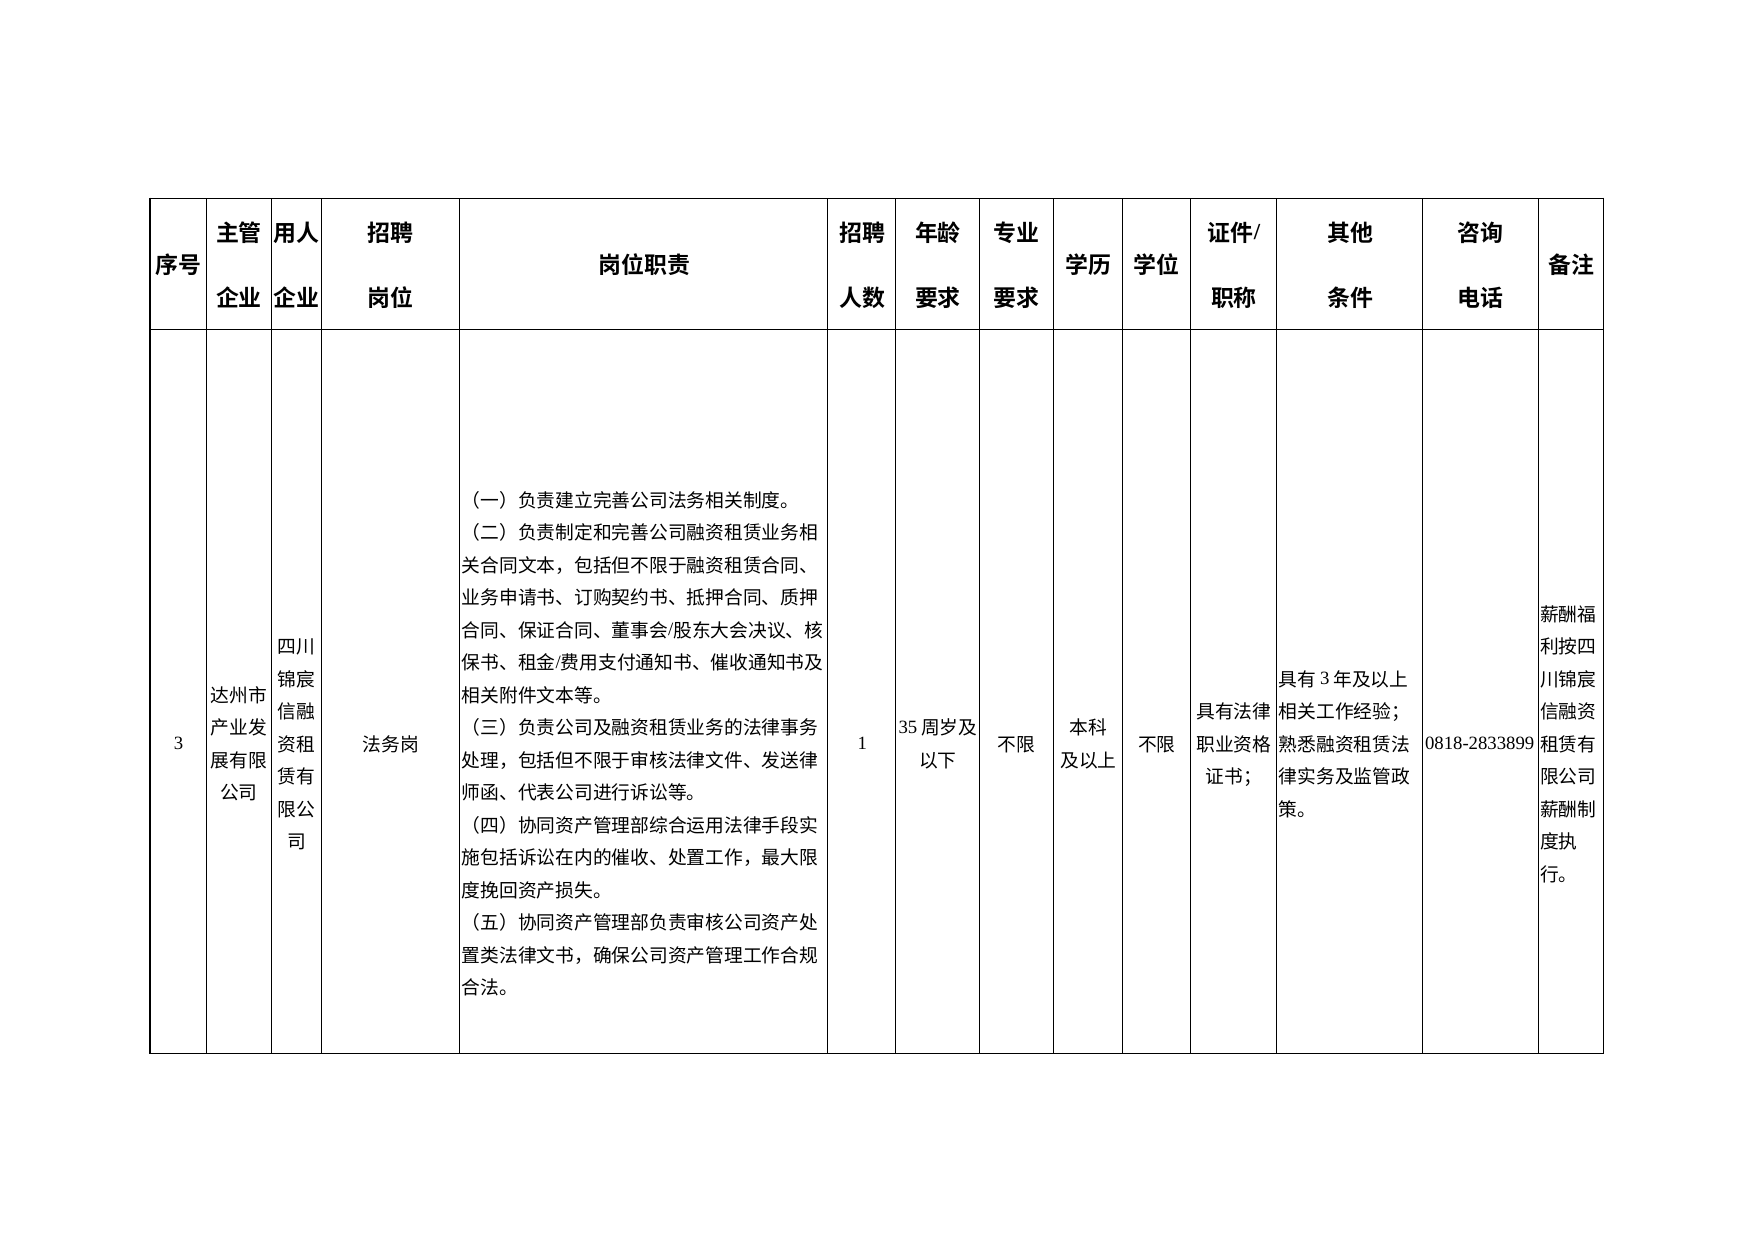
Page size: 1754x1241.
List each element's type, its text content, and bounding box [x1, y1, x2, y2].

table_header 年龄 要求 [896, 199, 979, 329]
table_header 学历 [1054, 199, 1122, 329]
table_cell 0818-2833899 [1423, 330, 1538, 1053]
table_cell 具有法律职业资格证书； [1191, 330, 1276, 1053]
table_cell 具有3年及以上相关工作经验； 熟悉融资租赁法律实务及监管政策。 [1277, 330, 1422, 1053]
table_header 咨询 电话 [1423, 199, 1538, 329]
table_header 岗位职责 [460, 199, 827, 329]
table_header 主管 企业 [207, 199, 271, 329]
table_header 招聘 人数 [828, 199, 895, 329]
table_header 专业 要求 [980, 199, 1053, 329]
table_header 招聘 岗位 [322, 199, 459, 329]
table_header 证件/ 职称 [1191, 199, 1276, 329]
table_header 备注 [1539, 199, 1603, 329]
table_cell 薪酬福利按四川锦宸信融资租赁有限公司薪酬制度执行。 [1539, 330, 1603, 1053]
table_cell 3 [151, 330, 206, 1053]
table_cell （一）负责建立完善公司法务相关制度。 （二）负责制定和完善公司融资租赁业务相关合同文本，包括但不限于融资租赁合同、业务申请书、订购契约书、抵押合同、质押合同、保证合同、董事会/股东大会决议、核保书、租金/费用支付通知书、催收通知书及相关附件文本等。 （三）负责公司及融资租赁业务的法律事务处理，包括但不限于审核法律文件、发送律师函、代表公司进行诉讼等。 （四）协同资产管理部综合运用法律手段实施包括诉讼在内的催收、处置工作，最大限度挽回资产损失。 （五）协同资产管理部负责审核公司资产处置类法律文书，确保公司资产管理工作合规合法。 [460, 330, 827, 1053]
table_cell 不限 [1123, 330, 1190, 1053]
table_cell 1 [828, 330, 895, 1053]
table_cell 达州市产业发展有限公司 [207, 330, 271, 1053]
table_header 序号 [151, 199, 206, 329]
table_header 其他 条件 [1277, 199, 1422, 329]
table_header 用人 企业 [272, 199, 321, 329]
table_header 学位 [1123, 199, 1190, 329]
table_cell 四川锦宸信融资租赁有限公司 [272, 330, 321, 1053]
table_cell 不限 [980, 330, 1053, 1053]
table_cell 法务岗 [322, 330, 459, 1053]
table_cell 本科 及以上 [1054, 330, 1122, 1053]
table_cell 35周岁及以下 [896, 330, 979, 1053]
